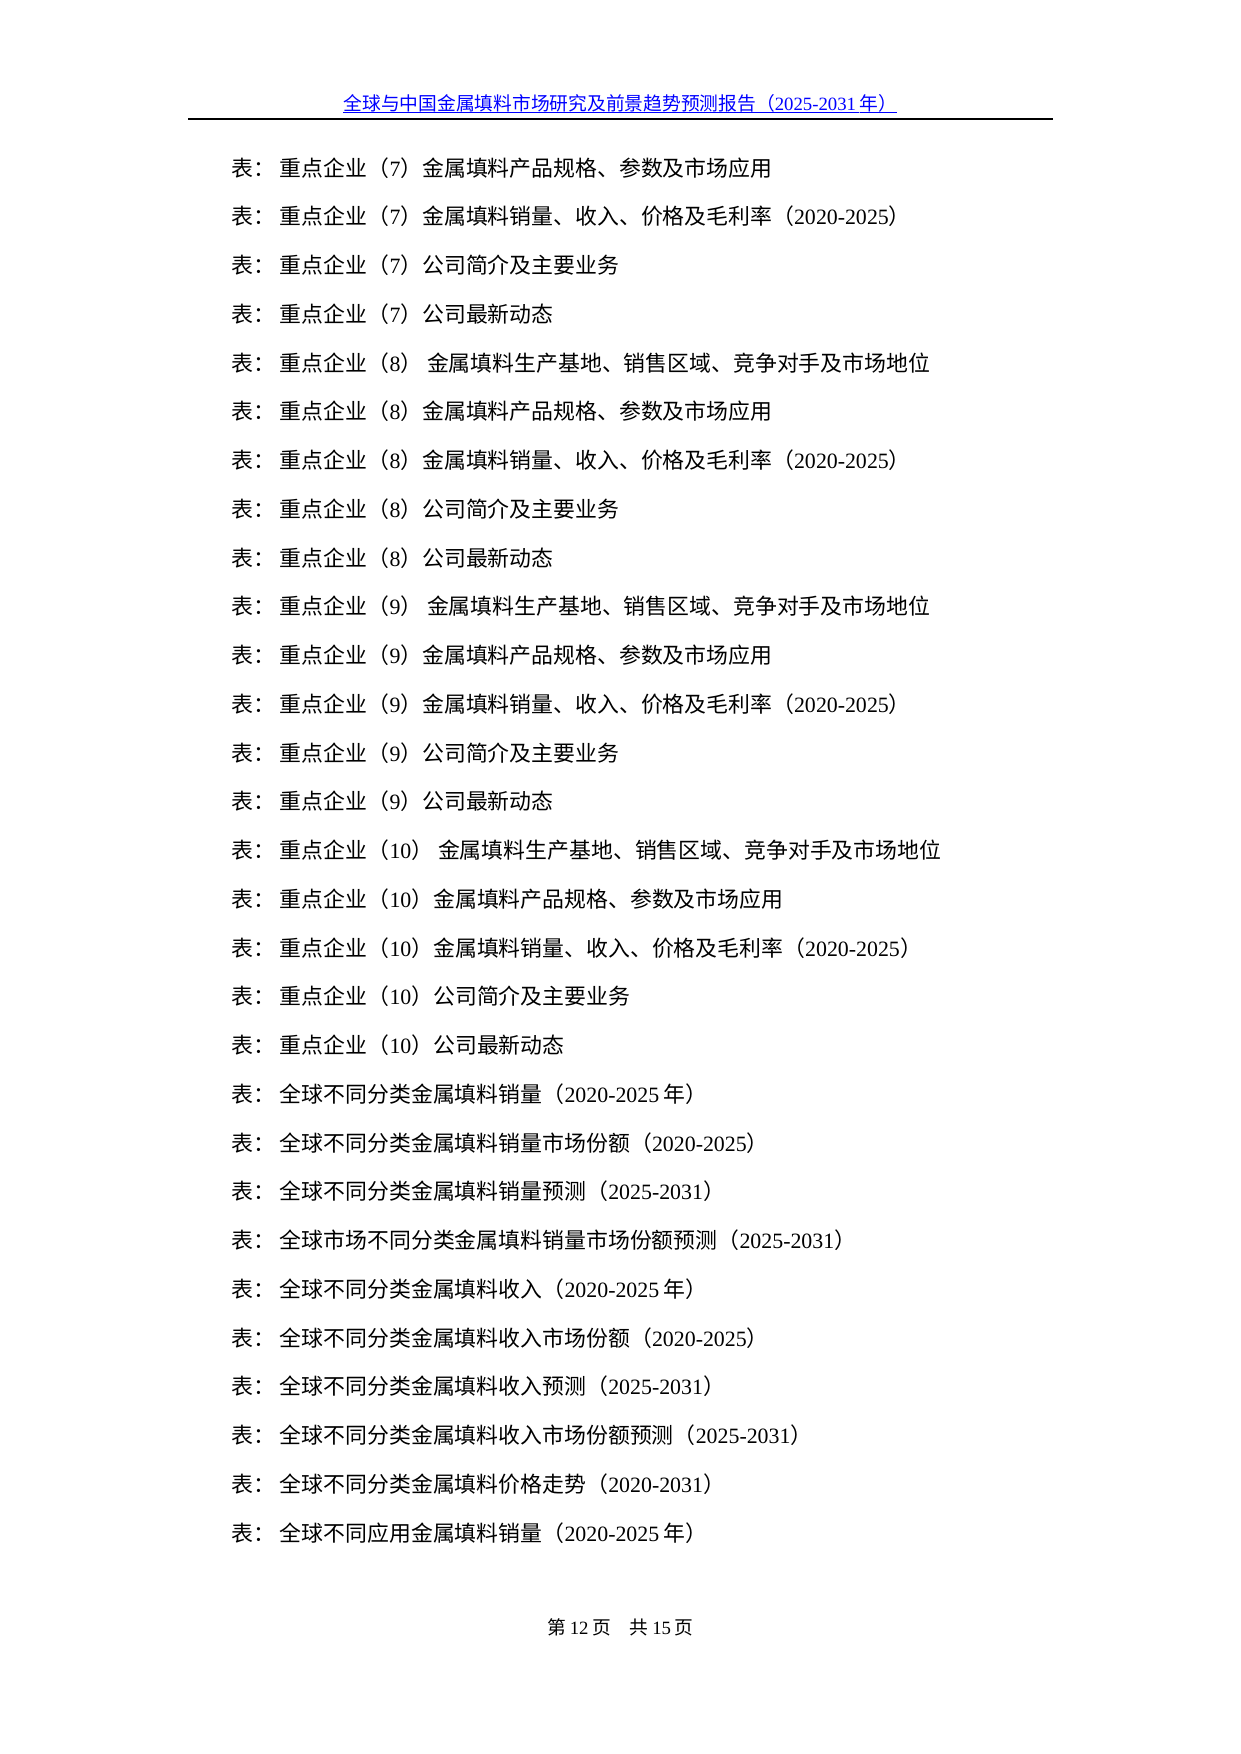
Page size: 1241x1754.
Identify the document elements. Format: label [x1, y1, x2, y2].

text [187, 150, 1053, 1548]
